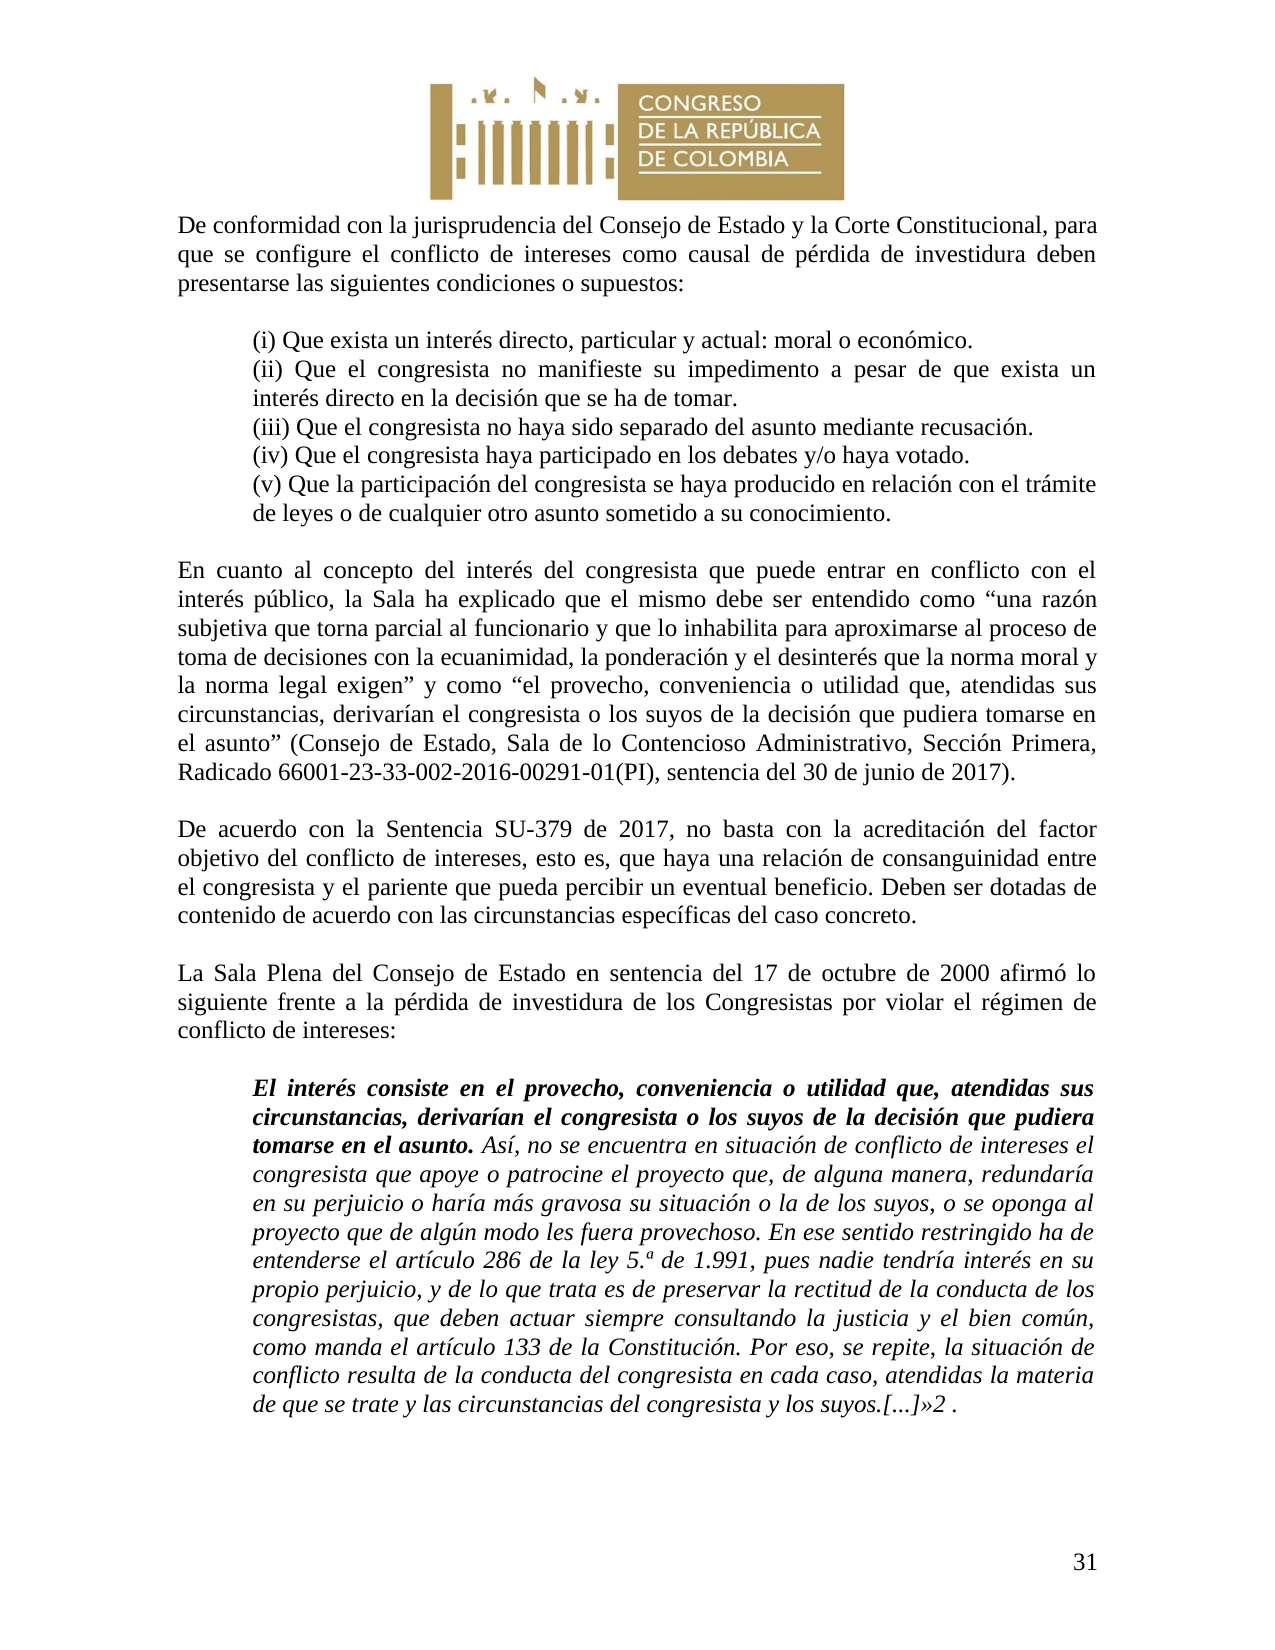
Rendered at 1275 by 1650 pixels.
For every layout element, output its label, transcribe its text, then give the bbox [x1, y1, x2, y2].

text (iii) Que el congresista no haya sido separado del asunto mediante recusación. [252, 412, 1098, 440]
text (i) Que exista un interés directo, particular y actual: moral o económico. [252, 325, 1098, 354]
text De acuerdo con la Sentencia SU-379 de 2017, no basta con la acreditación del factor objetivo del conflicto de intereses, esto es, que haya una relación de consanguinidad entre el congresista y el pariente que pueda percibir un eventual beneficio. Deben ser dotadas de contenido de acuerdo con las circunstancias específicas del caso concreto. [177, 814, 1098, 929]
text En cuanto al concepto del interés del congresista que puede entrar en conflicto con el interés público, la Sala ha explicado que el mismo debe ser entendido como “una razón subjetiva que torna parcial al funcionario y que lo inhabilita para aproximarse al proceso de toma de decisiones con la ecuanimidad, la ponderación y el desinterés que la norma moral y la norma legal exigen” y como “el provecho, conveniencia o utilidad que, atendidas sus circunstancias, derivarían el congresista o los suyos de la decisión que pudiera tomarse en el asunto” (Consejo de Estado, Sala de lo Contencioso Administrativo, Sección Primera, Radicado 66001-23-33-002-2016-00291-01(PI), sentencia del 30 de junio de 2017). [177, 555, 1098, 785]
text De conformidad con la jurisprudencia del Consejo de Estado y la Corte Constitucional, para que se configure el conflicto de intereses como causal de pérdida de investidura deben presentarse las siguientes condiciones o supuestos: [177, 210, 1098, 297]
text (v) Que la participación del congresista se haya producido en relación con el trámite de leyes o de cualquier otro asunto sometido a su conocimiento. [252, 469, 1098, 527]
text El interés consiste en el provecho, conveniencia o utilidad que, atendidas sus circunstancias, derivarían el congresista o los suyos de la decisión que pudiera tomarse en el asunto. Así, no se encuentra en situación de conflicto de intereses el congresista que apoye o patrocine el proyecto que, de alguna manera, redundaría en su perjuicio o haría más gravosa su situación o la de los suyos, o se oponga al proyecto que de algún modo les fuera provechoso. En ese sentido restringido ha de entenderse el artículo 286 de la ley 5.ª de 1.991, pues nadie tendría interés en su propio perjuicio, y de lo que trata es de preservar la rectitud de la conducta de los congresistas, que deben actuar siempre consultando la justicia y el bien común, como manda el artículo 133 de la Constitución. Por eso, se repite, la situación de conflicto resulta de la conducta del congresista en cada caso, atendidas la materia de que se trate y las circunstancias del congresista y los suyos.[...]»2 . [252, 1073, 1098, 1418]
text (iv) Que el congresista haya participado en los debates y/o haya votado. [252, 440, 1098, 469]
picture [425, 73, 851, 211]
text La Sala Plena del Consejo de Estado en sentencia del 17 de octubre de 2000 afirmó lo siguiente frente a la pérdida de investidura de los Congresistas por violar el régimen de conflicto de intereses: [177, 958, 1098, 1044]
text (ii) Que el congresista no manifieste su impedimento a pesar de que exista un interés directo en la decisión que se ha de tomar. [252, 354, 1098, 412]
